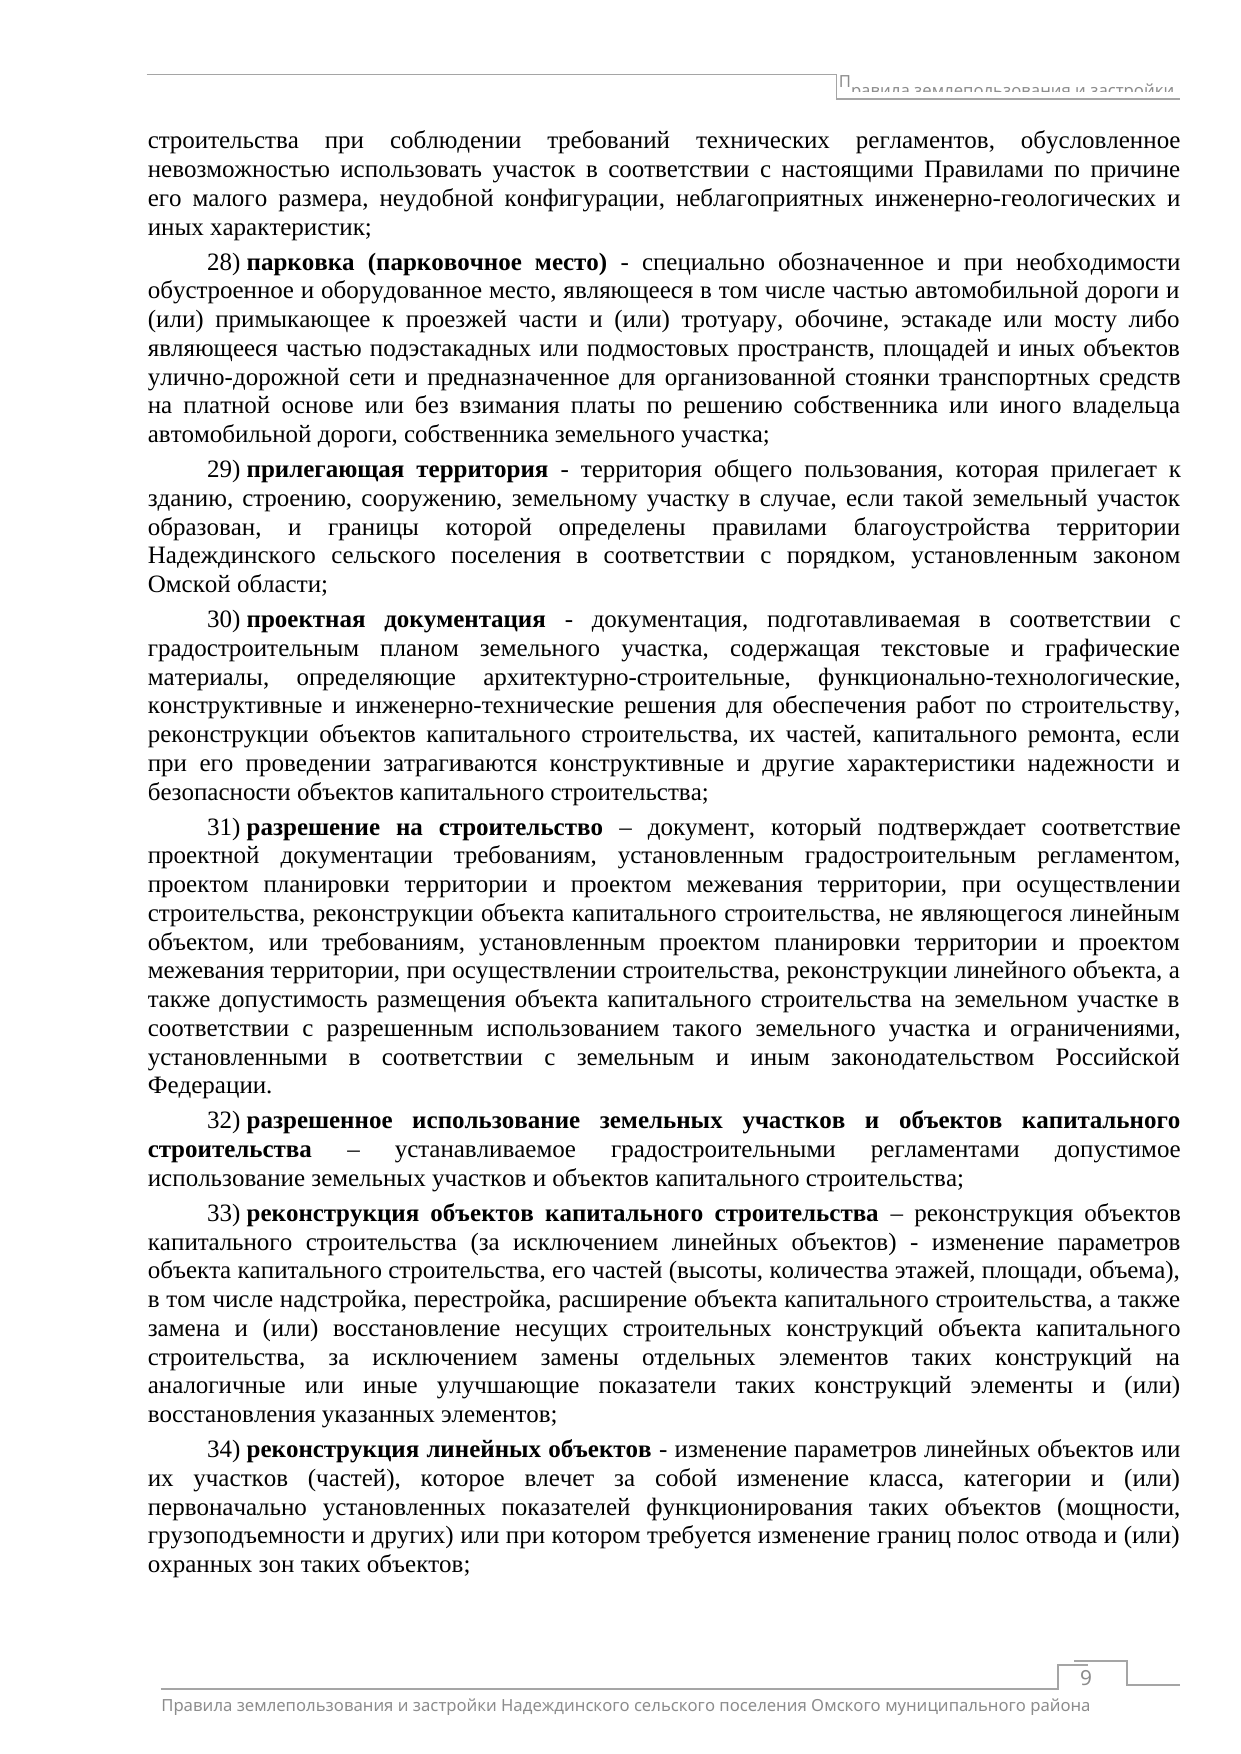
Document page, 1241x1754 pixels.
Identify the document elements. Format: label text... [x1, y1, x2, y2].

text разрешение на строительство – документ, который подтверждает соответствие проектной документации требованиям, установленным градостроительным регламентом, проектом планировки территории и проектом межевания территории, при осуществлении строительства, реконструкции объекта капитального строительства, не являющегося линейным объектом, или требованиям, установленным проектом планировки территории и проектом межевания территории, при осуществлении строительства, реконструкции линейного объекта, а также допустимость размещения объекта капитального строительства на земельном участке в соответствии с разрешенным использованием такого земельного участка и ограничениями, установленными в соответствии с земельным и иным законодательством Российской Федерации. [148, 812, 1181, 1099]
text разрешенное использование земельных участков и объектов капитального строительства – устанавливаемое градостроительными регламентами допустимое использование земельных участков и объектов капитального строительства; [148, 1105, 1181, 1192]
text прилегающая территория - территория общего пользования, которая прилегает к зданию, строению, сооружению, земельному участку в случае, если такой земельный участок образован, и границы которой определены правилами благоустройства территории Надеждинского сельского поселения в соответствии с порядком, установленным законом Омской области; [148, 454, 1181, 598]
text проектная документация - документация, подготавливаемая в соответствии с градостроительным планом земельного участка, содержащая текстовые и графические материалы, определяющие архитектурно-строительные, функционально-технологические, конструктивные и инженерно-технические решения для обеспечения работ по строительству, реконструкции объектов капитального строительства, их частей, капитального ремонта, если при его проведении затрагиваются конструктивные и другие характеристики надежности и безопасности объектов капитального строительства; [148, 604, 1181, 805]
text парковка (парковочное место) - специально обозначенное и при необходимости обустроенное и оборудованное место, являющееся в том числе частью автомобильной дороги и (или) примыкающее к проезжей части и (или) тротуару, обочине, эстакаде или мосту либо являющееся частью подэстакадных или подмостовых пространств, площадей и иных объектов улично-дорожной сети и предназначенное для организованной стоянки транспортных средств на платной основе или без взимания платы по решению собственника или иного владельца автомобильной дороги, собственника земельного участка; [148, 247, 1181, 448]
text реконструкция объектов капитального строительства – реконструкция объектов капитального строительства (за исключением линейных объектов) - изменение параметров объекта капитального строительства, его частей (высоты, количества этажей, площади, объема), в том числе надстройка, перестройка, расширение объекта капитального строительства, а также замена и (или) восстановление несущих строительных конструкций объекта капитального строительства, за исключением замены отдельных элементов таких конструкций на аналогичные или иные улучшающие показатели таких конструкций элементы и (или) восстановления указанных элементов; [148, 1198, 1181, 1428]
text реконструкция линейных объектов - изменение параметров линейных объектов или их участков (частей), которое влечет за собой изменение класса, категории и (или) первоначально установленных показателей функционирования таких объектов (мощности, грузоподъемности и других) или при котором требуется изменение границ полос отвода и (или) охранных зон таких объектов; [148, 1434, 1181, 1578]
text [148, 125, 1181, 240]
